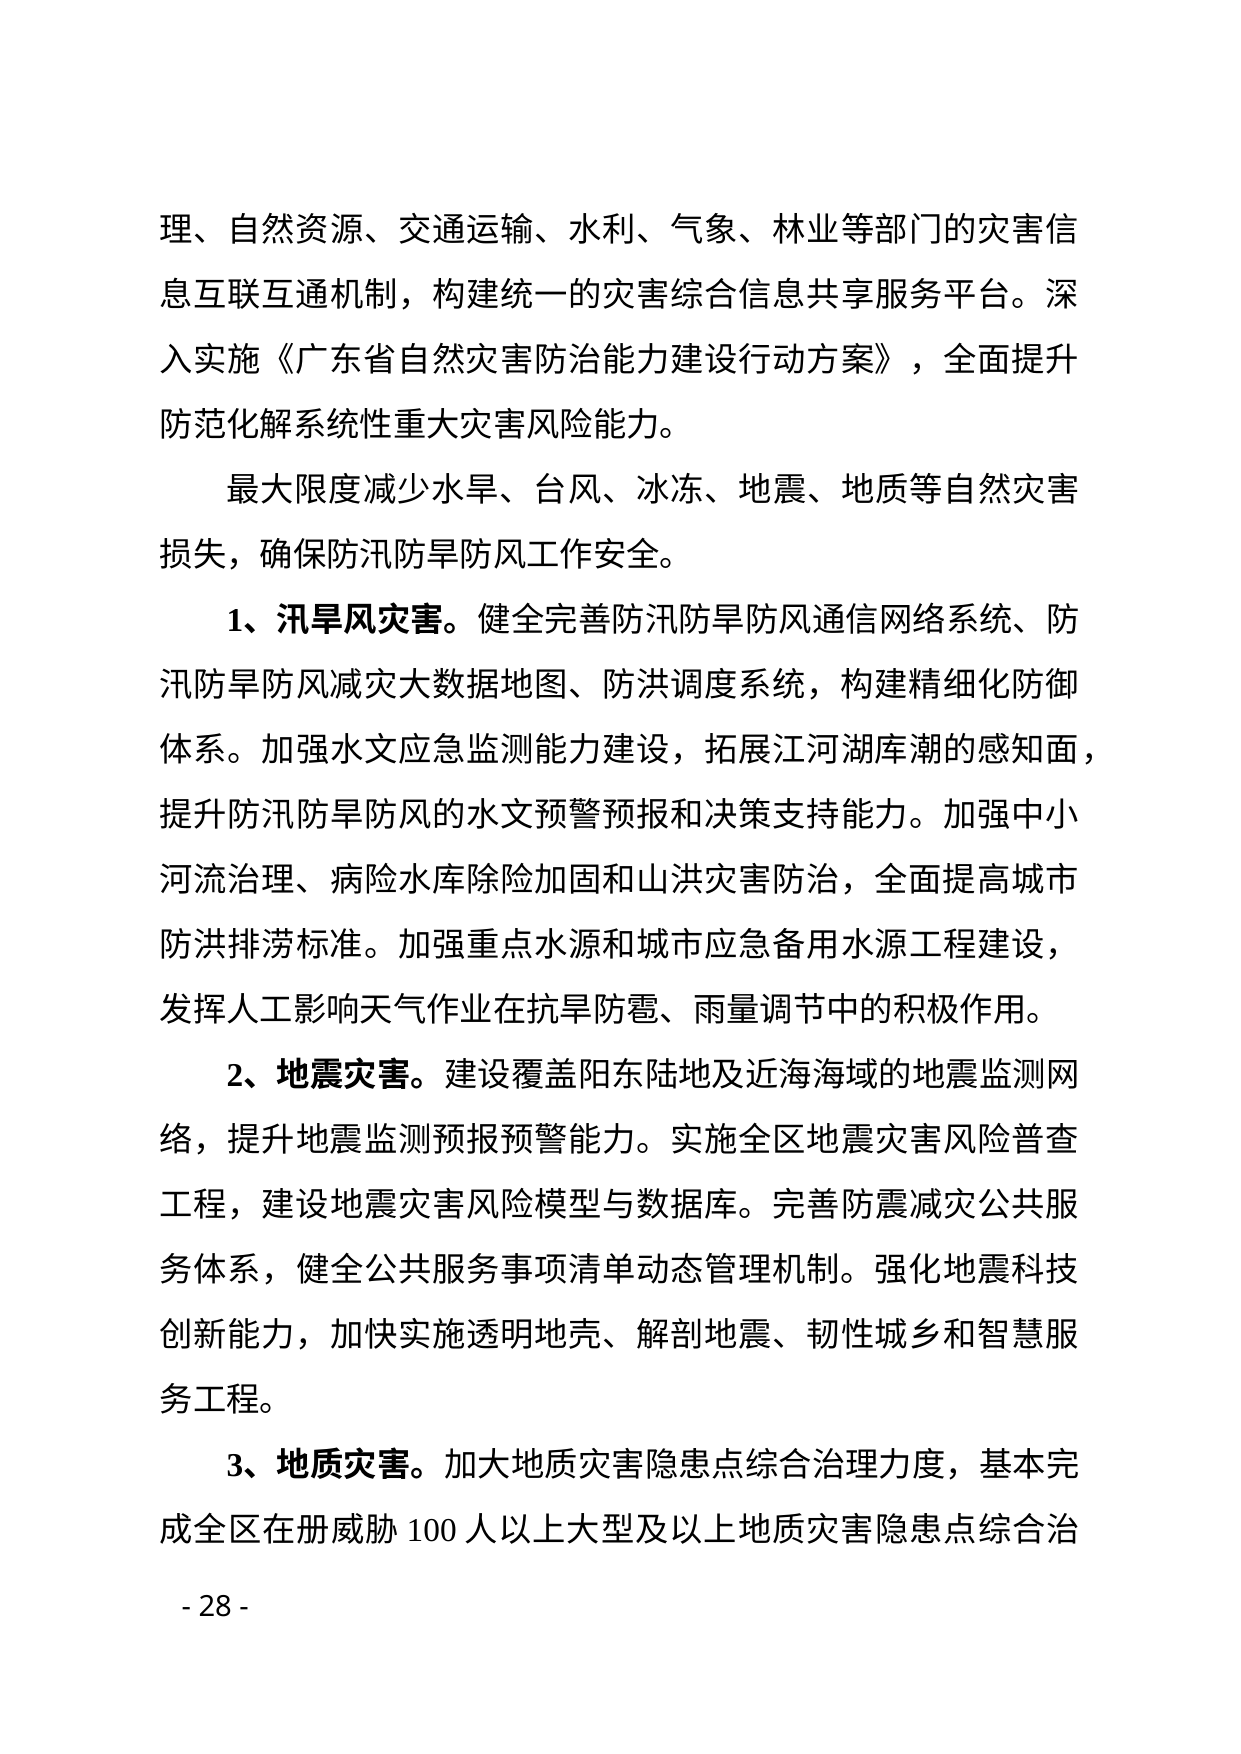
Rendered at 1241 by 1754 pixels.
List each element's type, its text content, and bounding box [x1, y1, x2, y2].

text 1、汛旱风灾害。健全完善防汛防旱防风通信网络系统、防汛防旱防风减灾大数据地图、防洪调度系统，构建精细化防御体系。加强水文应急监测能力建设，拓展江河湖库潮的感知面，提升防汛防旱防风的水文预警预报和决策支持能力。加强中小河流治理、病险水库除险加固和山洪灾害防治，全面提高城市防洪排涝标准。加强重点水源和城市应急备用水源工程建设，发挥人工影响天气作业在抗旱防雹、雨量调节中的积极作用。 [159, 584, 1081, 1039]
text 最大限度减少水旱、台风、冰冻、地震、地质等自然灾害损失，确保防汛防旱防风工作安全。 [159, 454, 1081, 584]
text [159, 1429, 1081, 1559]
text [159, 194, 1081, 454]
text 2、地震灾害。建设覆盖阳东陆地及近海海域的地震监测网络，提升地震监测预报预警能力。实施全区地震灾害风险普查工程，建设地震灾害风险模型与数据库。完善防震减灾公共服务体系，健全公共服务事项清单动态管理机制。强化地震科技创新能力，加快实施透明地壳、解剖地震、韧性城乡和智慧服务工程。 [159, 1039, 1081, 1429]
